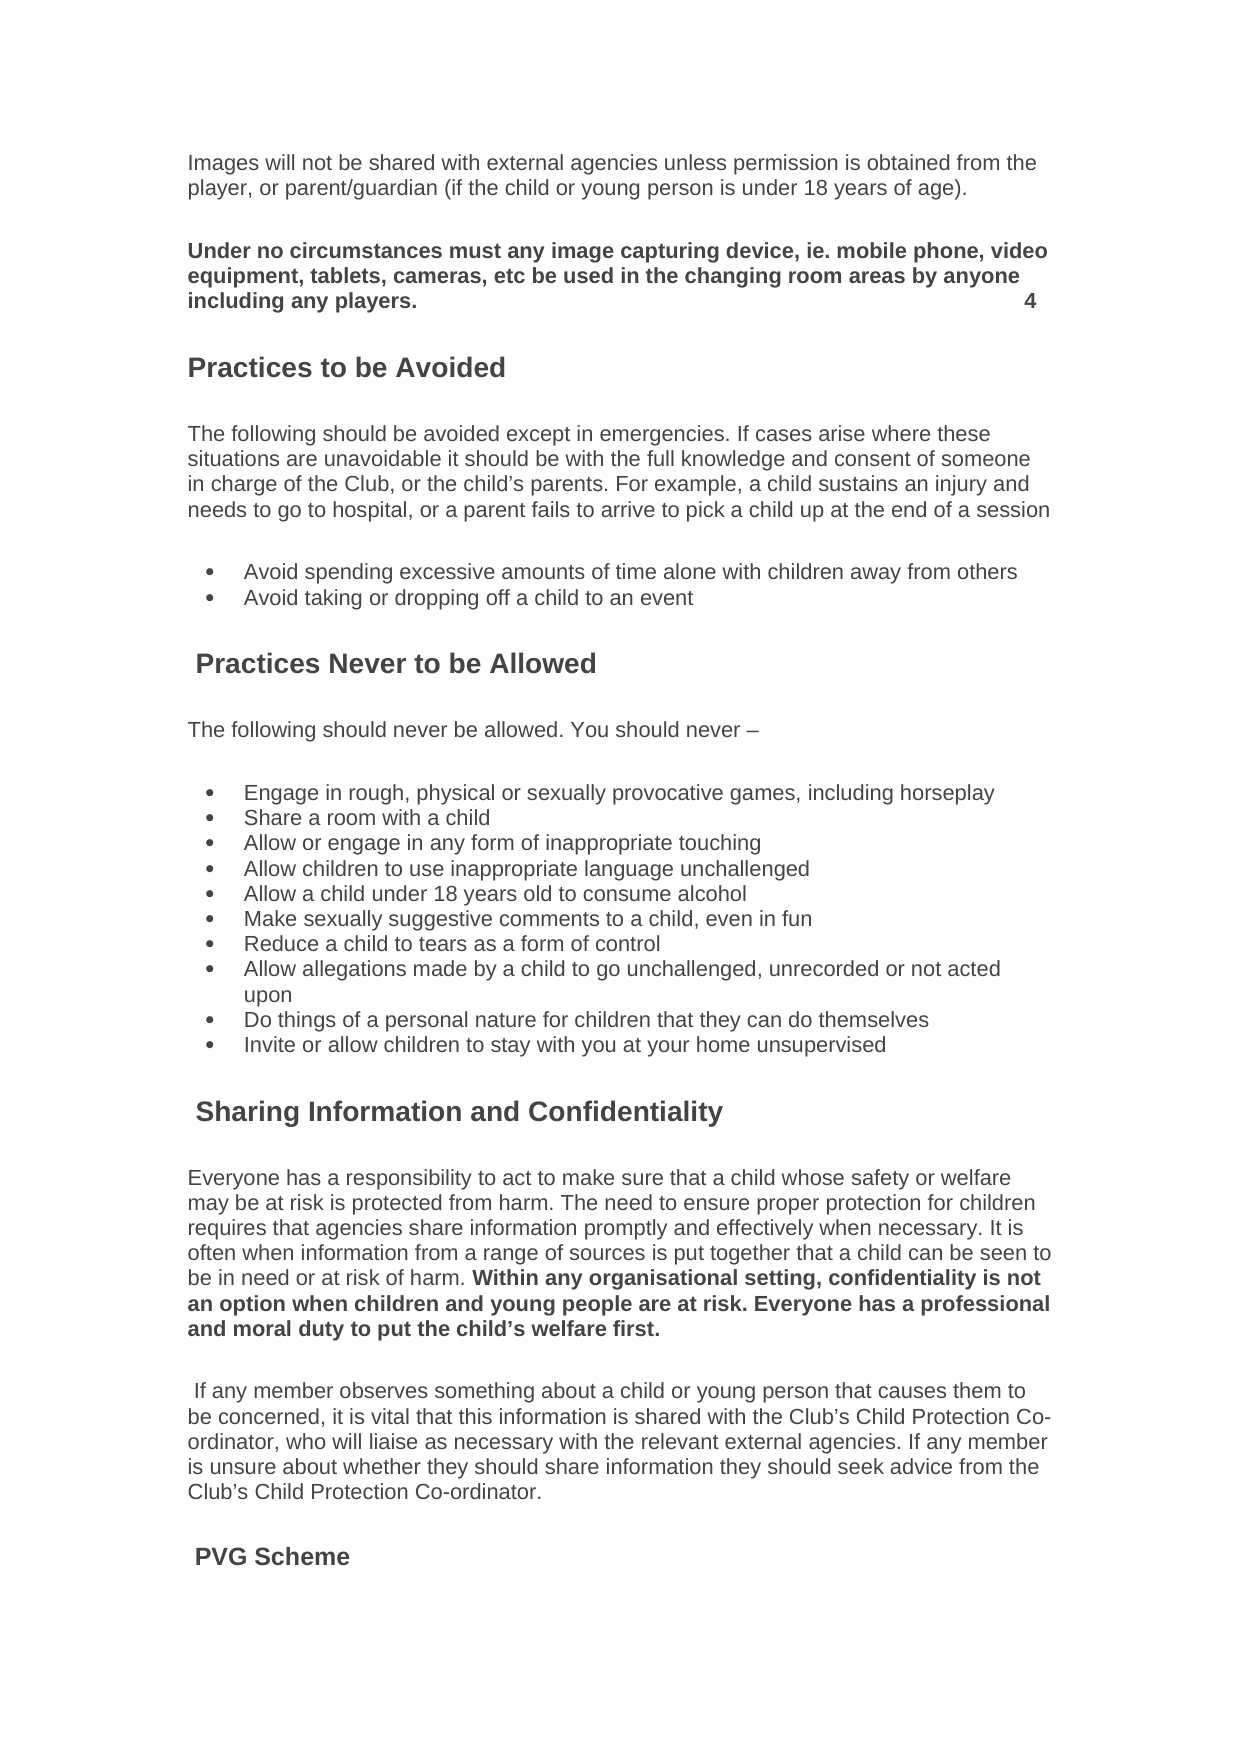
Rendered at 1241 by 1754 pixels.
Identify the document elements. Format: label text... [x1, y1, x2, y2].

text PVG Scheme [187, 1542, 1053, 1571]
text Sharing Information and Confidentiality [187, 1094, 1053, 1127]
text The following should be avoided except in emergencies. If cases arise where these situations are unavoidable it should be with the full knowledge and consent of someone in charge of the Club, or the child’s parents. For example, a child sustains an injury and needs to go to hospital, or a parent fails to arrive to pick a child up at the end of a session [187, 421, 1053, 522]
text Images will not be shared with external agencies unless permission is obtained from the player, or parent/guardian (if the child or young person is under 18 years of age). [187, 150, 1053, 200]
list Share a room with a child [206, 805, 1053, 830]
list Avoid spending excessive amounts of time alone with children away from others [206, 559, 1053, 584]
list Avoid taking or dropping off a child to an event [206, 584, 1053, 610]
list Reduce a child to tears as a form of control [206, 931, 1053, 956]
text Under no circumstances must any image capturing device, ie. mobile phone, video equipment, tablets, cameras, etc be used in the changing room areas by anyone including any players. 4 [187, 238, 1053, 313]
text Practices Never to be Allowed [187, 647, 1053, 679]
list Allow allegations made by a child to go unchallenged, unrecorded or not acted upon [206, 956, 1053, 1007]
list Allow or engage in any form of inappropriate touching [206, 830, 1053, 855]
list Allow a child under 18 years old to consume alcohol [206, 881, 1053, 906]
text The following should never be allowed. You should never – [187, 717, 1053, 742]
list Allow children to use inappropriate language unchallenged [206, 855, 1053, 881]
text If any member observes something about a child or young person that causes them to be concerned, it is vital that this information is shared with the Club’s Child Protection Co-ordinator, who will liaise as necessary with the relevant external agencies. If any member is unsure about whether they should share information they should seek advice from the Club’s Child Protection Co-ordinator. [187, 1378, 1053, 1504]
text Everyone has a responsibility to act to make sure that a child whose safety or welfare may be at risk is protected from harm. The need to ensure proper protection for children requires that agencies share information promptly and effectively when necessary. It is often when information from a range of sources is put together that a child can be seen to be in need or at risk of harm. Within any organisational setting, confidentiality is not an option when children and young people are at risk. Everyone has a professional and moral duty to put the child’s welfare first. [187, 1164, 1053, 1341]
list Invite or allow children to stay with you at your home unsupervised [206, 1032, 1053, 1057]
list Make sexually suggestive comments to a child, even in fun [206, 906, 1053, 931]
text Practices to be Avoided [187, 351, 1053, 383]
list Do things of a personal nature for children that they can do themselves [206, 1007, 1053, 1032]
list Engage in rough, physical or sexually provocative games, including horseplay [206, 780, 1053, 805]
